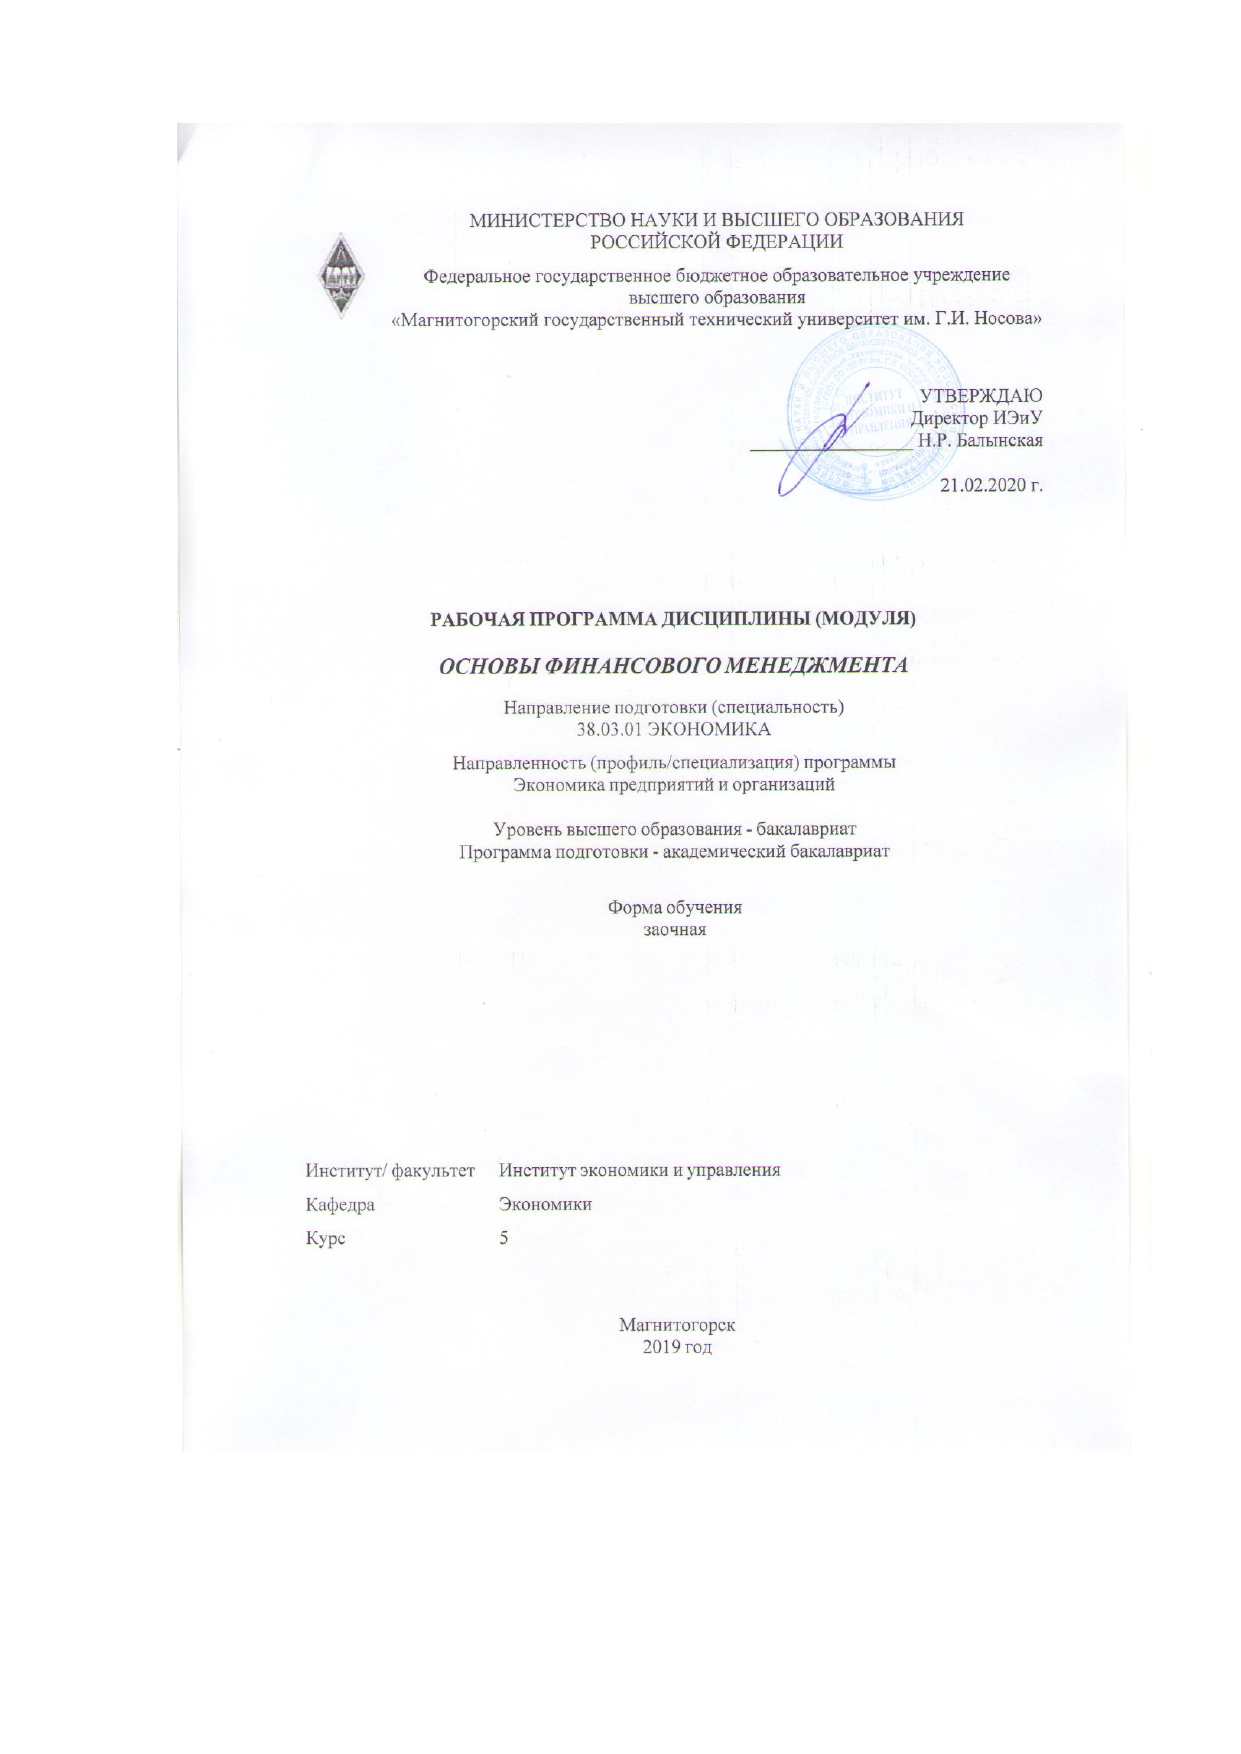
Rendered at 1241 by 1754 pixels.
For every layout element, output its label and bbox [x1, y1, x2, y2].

picture [177, 118, 1152, 1456]
